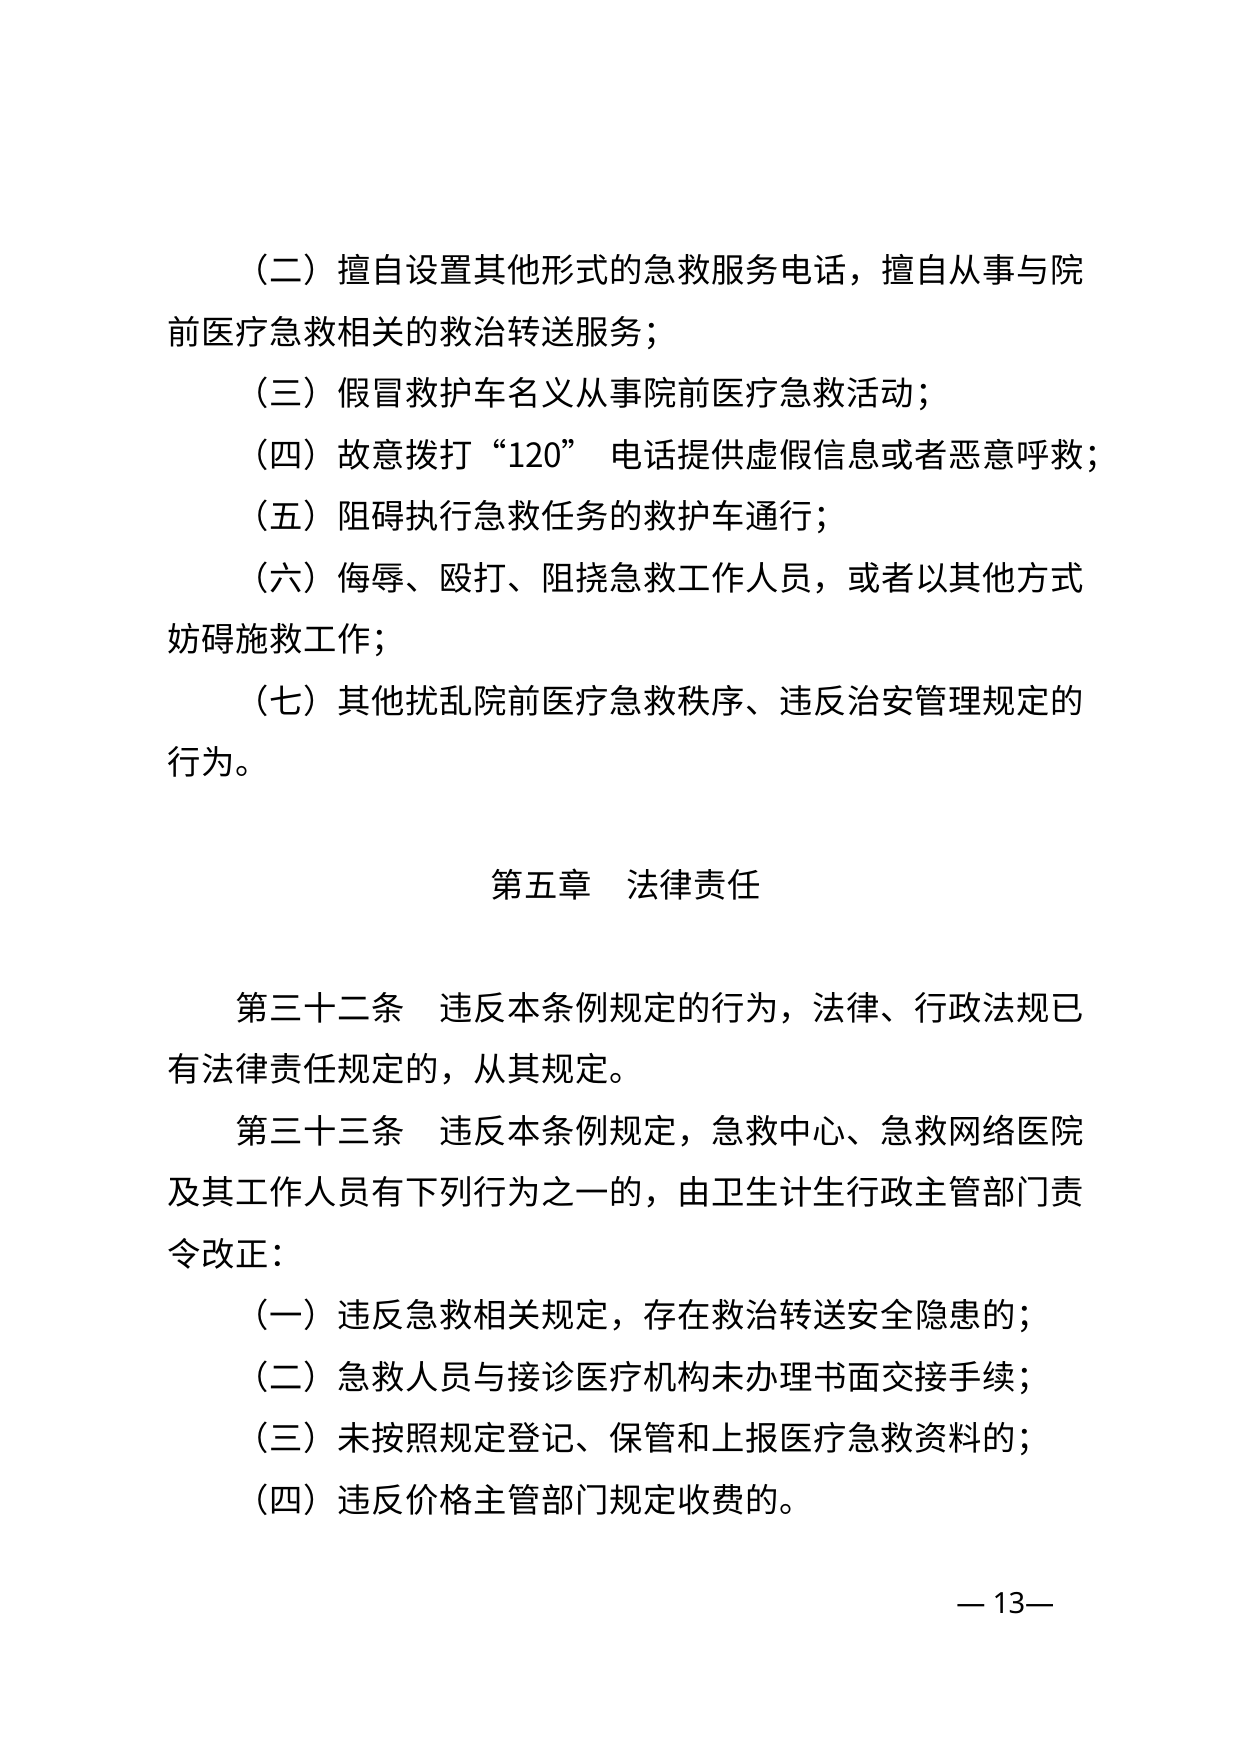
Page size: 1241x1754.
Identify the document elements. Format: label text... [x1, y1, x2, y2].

text （六）侮辱、殴打、阻挠急救工作人员，或者以其他方式妨碍施救工作； [168, 545, 1084, 668]
text （三）假冒救护车名义从事院前医疗急救活动； [168, 361, 1084, 422]
text （二）急救人员与接诊医疗机构未办理书面交接手续； [168, 1344, 1084, 1405]
text （四）违反价格主管部门规定收费的。 [168, 1467, 1084, 1528]
text 第五章 法律责任 [168, 852, 1084, 914]
text （五）阻碍执行急救任务的救护车通行； [168, 483, 1084, 545]
text 第三十二条 违反本条例规定的行为，法律、行政法规已有法律责任规定的，从其规定。 [168, 975, 1084, 1098]
text （二）擅自设置其他形式的急救服务电话，擅自从事与院前医疗急救相关的救治转送服务； [168, 238, 1084, 361]
text （四）故意拨打“120”电话提供虚假信息或者恶意呼救； [168, 422, 1084, 483]
text 第三十三条 违反本条例规定，急救中心、急救网络医院及其工作人员有下列行为之一的，由卫生计生行政主管部门责令改正： [168, 1098, 1084, 1282]
text （七）其他扰乱院前医疗急救秩序、违反治安管理规定的行为。 [168, 668, 1084, 791]
text （一）违反急救相关规定，存在救治转送安全隐患的； [168, 1282, 1084, 1344]
text （三）未按照规定登记、保管和上报医疗急救资料的； [168, 1405, 1084, 1467]
